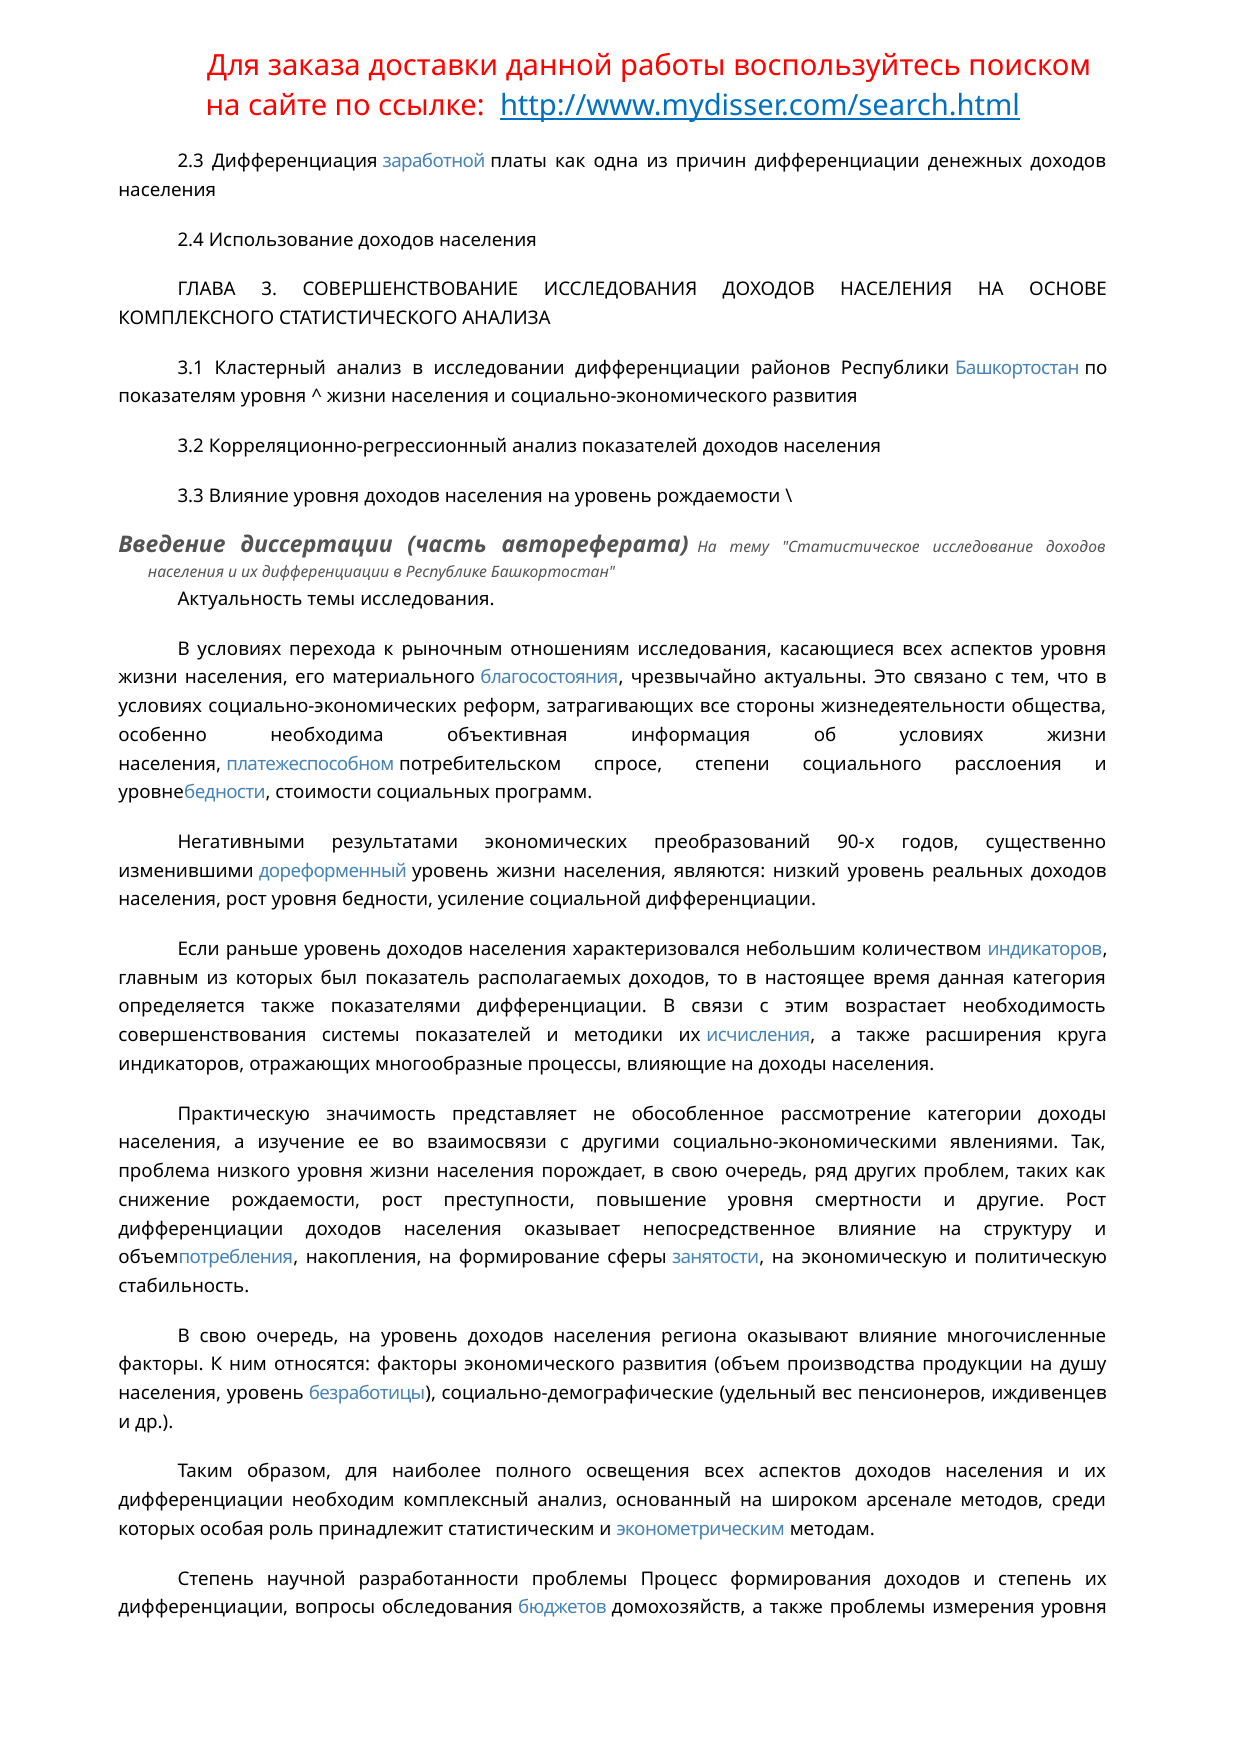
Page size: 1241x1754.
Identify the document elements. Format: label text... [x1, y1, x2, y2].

subtitle Введение диссертации (часть автореферата) На тему "Статистическое исследование доходов населения и их дифференциации в Республике Башкортостан" [118, 528, 1107, 582]
